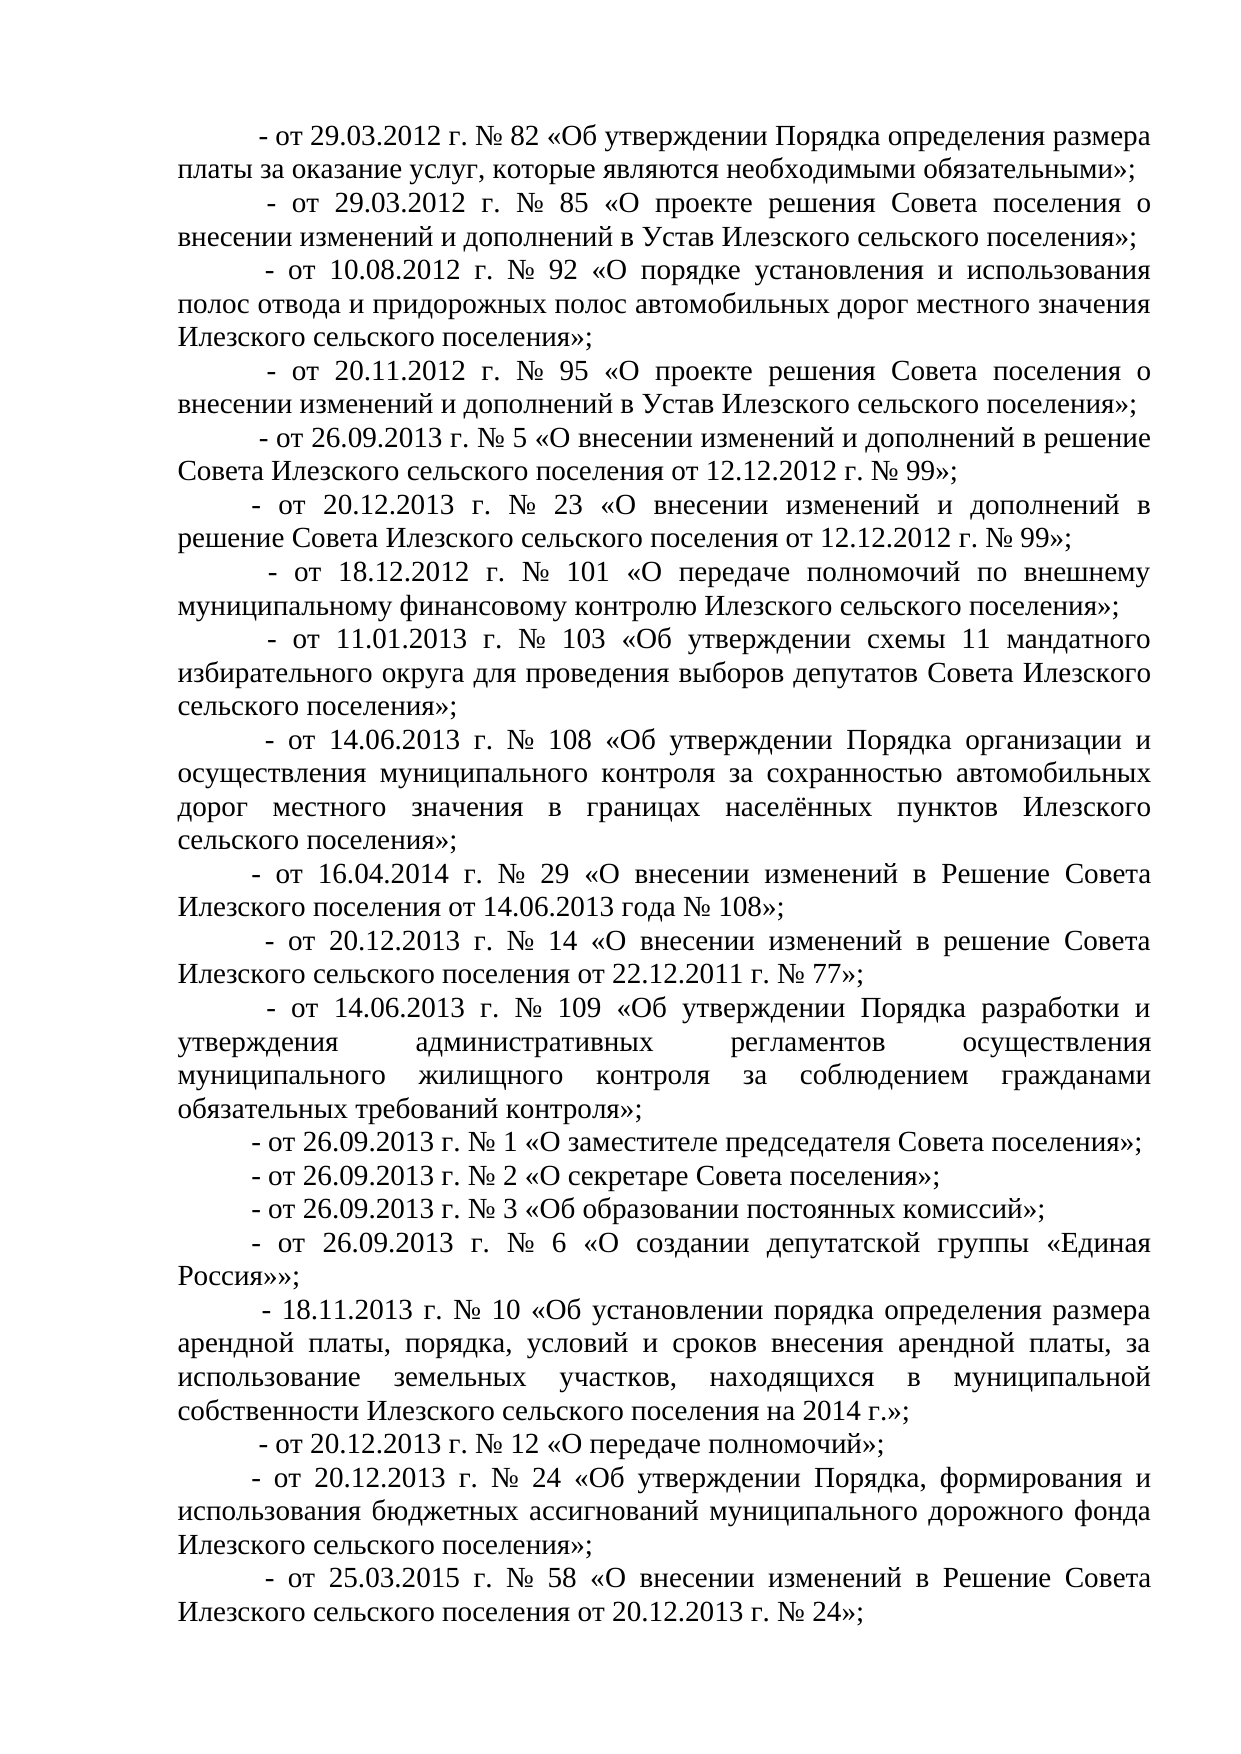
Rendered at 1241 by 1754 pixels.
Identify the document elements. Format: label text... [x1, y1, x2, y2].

text - от 20.11.2012 г. № 95 «О проекте решения Совета поселения о внесении изменений и дополнений в Устав Илезского сельского поселения»; [177, 353, 1152, 420]
text - от 16.04.2014 г. № 29 «О внесении изменений в Решение Совета Илезского поселения от 14.06.2013 года № 108»; [177, 856, 1152, 923]
text - от 14.06.2013 г. № 108 «Об утверждении Порядка организации и осуществления муниципального контроля за сохранностью автомобильных дорог местного значения в границах населённых пунктов Илезского сельского поселения»; [177, 722, 1152, 856]
text - от 29.03.2012 г. № 82 «Об утверждении Порядка определения размера платы за оказание услуг, которые являются необходимыми обязательными»; [177, 118, 1152, 185]
text - от 20.12.2013 г. № 23 «О внесении изменений и дополнений в решение Совета Илезского сельского поселения от 12.12.2012 г. № 99»; [177, 487, 1152, 554]
text - от 10.08.2012 г. № 92 «О порядке установления и использования полос отвода и придорожных полос автомобильных дорог местного значения Илезского сельского поселения»; [177, 252, 1152, 353]
text - от 20.12.2013 г. № 14 «О внесении изменений в решение Совета Илезского сельского поселения от 22.12.2011 г. № 77»; [177, 923, 1152, 990]
text - от 26.09.2013 г. № 5 «О внесении изменений и дополнений в решение Совета Илезского сельского поселения от 12.12.2012 г. № 99»; [177, 420, 1152, 487]
text - от 20.12.2013 г. № 12 «О передаче полномочий»; [177, 1426, 1152, 1460]
text - от 18.12.2012 г. № 101 «О передаче полномочий по внешнему муниципальному финансовому контролю Илезского сельского поселения»; [177, 554, 1152, 621]
text - от 26.09.2013 г. № 3 «Об образовании постоянных комиссий»; [177, 1191, 1152, 1225]
text - от 26.09.2013 г. № 2 «О секретаре Совета поселения»; [177, 1158, 1152, 1191]
text - от 26.09.2013 г. № 6 «О создании депутатской группы «Единая Россия»»; [177, 1225, 1152, 1292]
text - от 20.12.2013 г. № 24 «Об утверждении Порядка, формирования и использования бюджетных ассигнований муниципального дорожного фонда Илезского сельского поселения»; [177, 1460, 1152, 1560]
text - от 25.03.2015 г. № 58 «О внесении изменений в Решение Совета Илезского сельского поселения от 20.12.2013 г. № 24»; [177, 1560, 1152, 1627]
text - от 29.03.2012 г. № 85 «О проекте решения Совета поселения о внесении изменений и дополнений в Устав Илезского сельского поселения»; [177, 185, 1152, 252]
text - 18.11.2013 г. № 10 «Об установлении порядка определения размера арендной платы, порядка, условий и сроков внесения арендной платы, за использование земельных участков, находящихся в муниципальной собственности Илезского сельского поселения на 2014 г.»; [177, 1292, 1152, 1426]
text - от 11.01.2013 г. № 103 «Об утверждении схемы 11 мандатного избирательного округа для проведения выборов депутатов Совета Илезского сельского поселения»; [177, 621, 1152, 722]
text - от 14.06.2013 г. № 109 «Об утверждении Порядка разработки и утверждения административных регламентов осуществления муниципального жилищного контроля за соблюдением гражданами обязательных требований контроля»; [177, 990, 1152, 1124]
text - от 26.09.2013 г. № 1 «О заместителе председателя Совета поселения»; [177, 1124, 1152, 1158]
